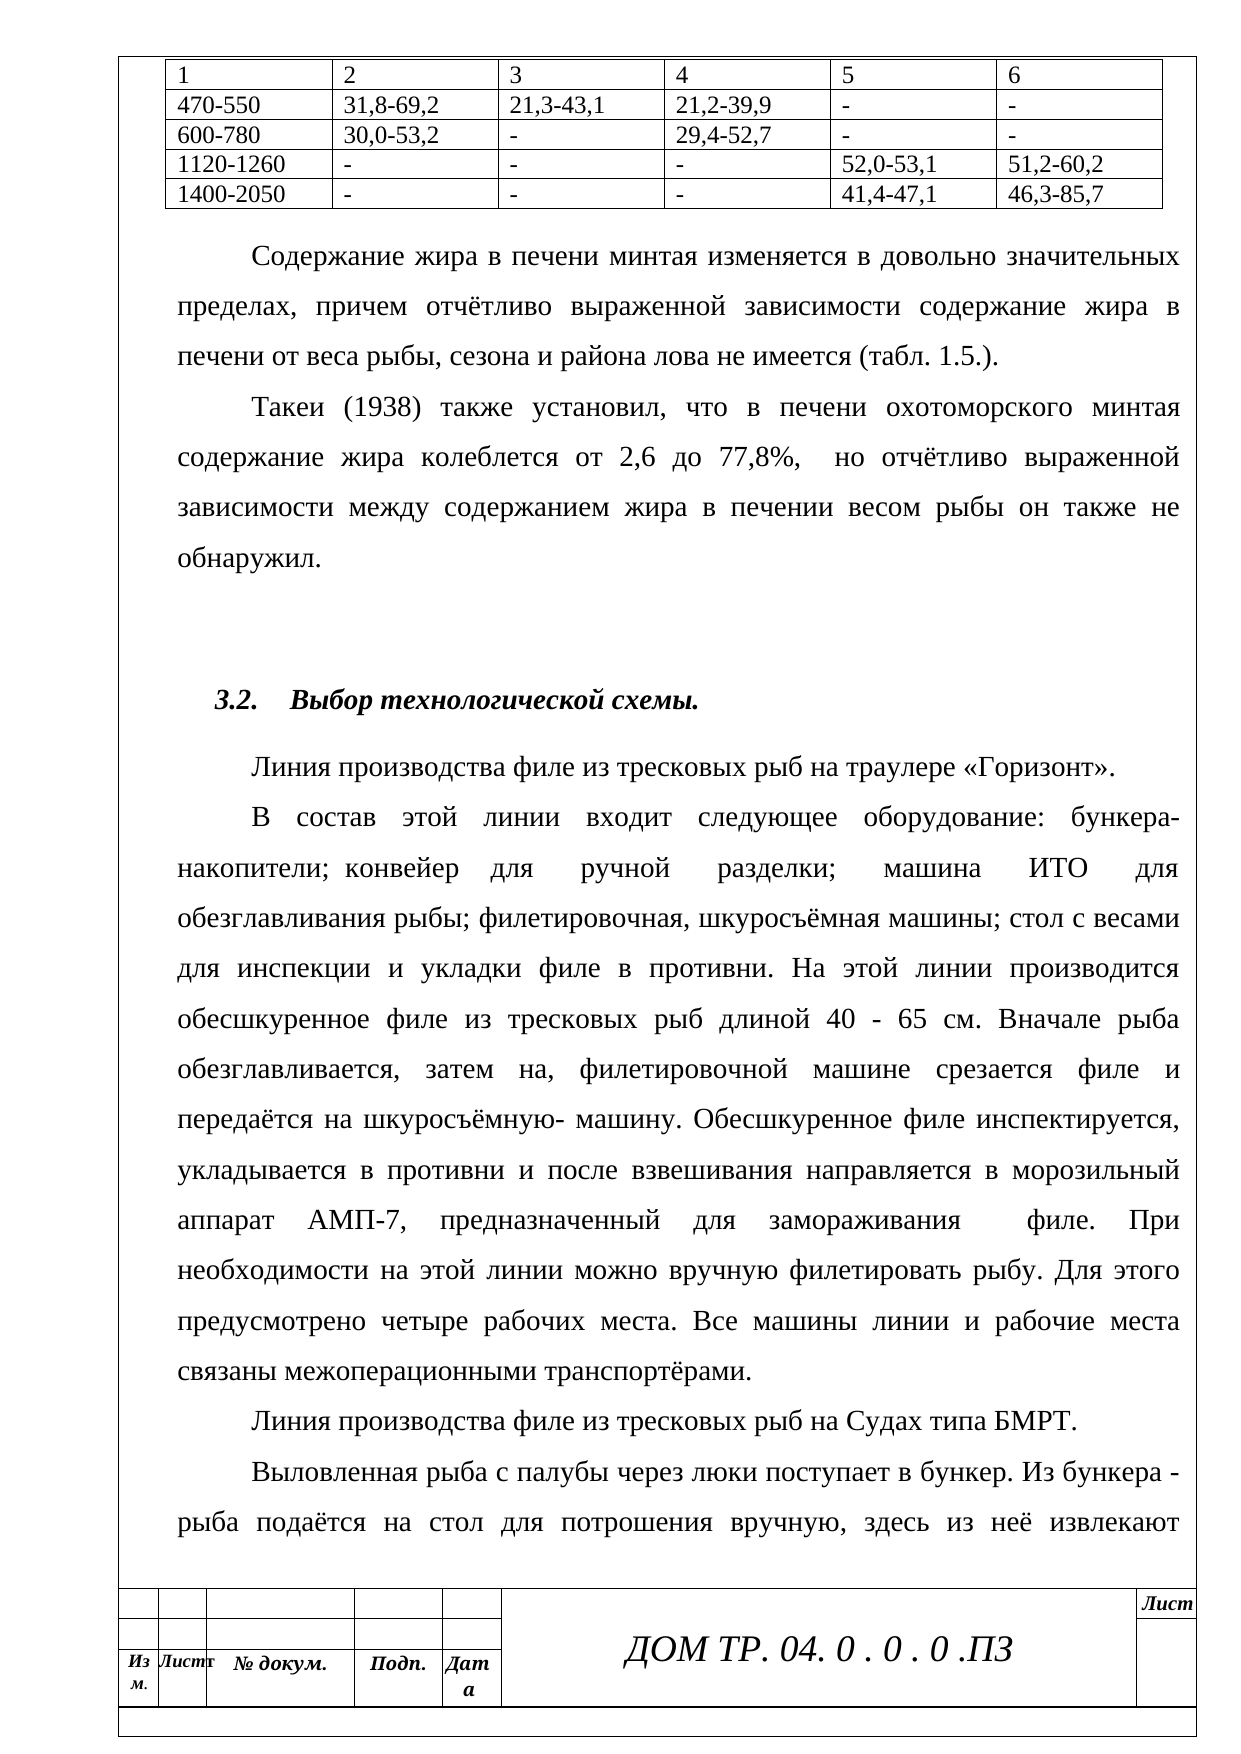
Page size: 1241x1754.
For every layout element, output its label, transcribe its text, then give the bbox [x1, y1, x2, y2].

table_cell - [333, 179, 498, 208]
subtitle Выбор технологической схемы. [214, 682, 1181, 716]
table_cell - [831, 90, 996, 119]
table_cell 470-550 [166, 90, 332, 119]
table_cell 21,2-39,9 [665, 90, 830, 119]
table_cell 2 [333, 60, 498, 89]
text Содержание жира в печени минтая изменяется в довольно значительных пределах, причем отчётливо выраженной зависимости содержание жира в печени от веса рыбы, сезона и района лова не имеется (табл. 1.5.). [177, 238, 1181, 372]
table_cell - [997, 90, 1162, 119]
table_cell 3 [499, 60, 664, 89]
table_cell 1 [166, 60, 332, 89]
table_cell 41,4-47,1 [831, 179, 996, 208]
table_cell 31,8-69,2 [333, 90, 498, 119]
table_cell - [665, 179, 830, 208]
table_cell 52,0-53,1 [831, 150, 996, 178]
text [177, 1454, 1181, 1537]
table_cell - [831, 120, 996, 148]
text Такеи (1938) также установил, что в печени охотоморского минтая содержание жира колеблется от 2,6 до 77,8%, но отчётливо выраженной зависимости между содержанием жира в печении весом рыбы он также не обнаружил. [177, 389, 1181, 573]
text Линия производства филе из тресковых рыб на траулере «Горизонт». [177, 749, 1181, 783]
table_cell 21,3-43,1 [499, 90, 664, 119]
table_cell - [499, 120, 664, 148]
table_cell - [665, 150, 830, 178]
table_cell 6 [997, 60, 1162, 89]
table_cell 30,0-53,2 [333, 120, 498, 148]
table_cell 29,4-52,7 [665, 120, 830, 148]
table_cell - [997, 120, 1162, 148]
text Линия производства филе из тресковых рыб на Судах типа БМРТ. [177, 1403, 1181, 1437]
table_cell 51,2-60,2 [997, 150, 1162, 178]
table_cell - [333, 150, 498, 178]
table_cell 600-780 [166, 120, 332, 148]
table_cell 46,3-85,7 [997, 179, 1162, 208]
table_cell 1400-2050 [166, 179, 332, 208]
table_cell 1120-1260 [166, 150, 332, 178]
table_cell - [499, 150, 664, 178]
table_cell - [499, 179, 664, 208]
table_cell 5 [831, 60, 996, 89]
text В состав этой линии входит следующее оборудование: бункера-накопители; конвейер для ручной разделки; машина ИТО для обезглавливания рыбы; филетировочная, шкуросъёмная машины; стол с весами для инспекции и укладки филе в противни. На этой линии производится обесшкуренное филе из тресковых рыб длиной 40 - 65 см. Вначале рыба обезглавливается, затем на, филетировочной машине срезается филе и передаётся на шкуросъёмную- машину. Обесшкуренное филе инспектируется, укладывается в противни и после взвешивания направляется в морозильный аппарат АМП-7, предназначенный для замораживания филе. При необходимости на этой линии можно вручную филетировать рыбу. Для этого предусмотрено четыре рабочих места. Все машины линии и рабочие места связаны межоперационными транспортёрами. [177, 799, 1181, 1387]
table_cell 4 [665, 60, 830, 89]
